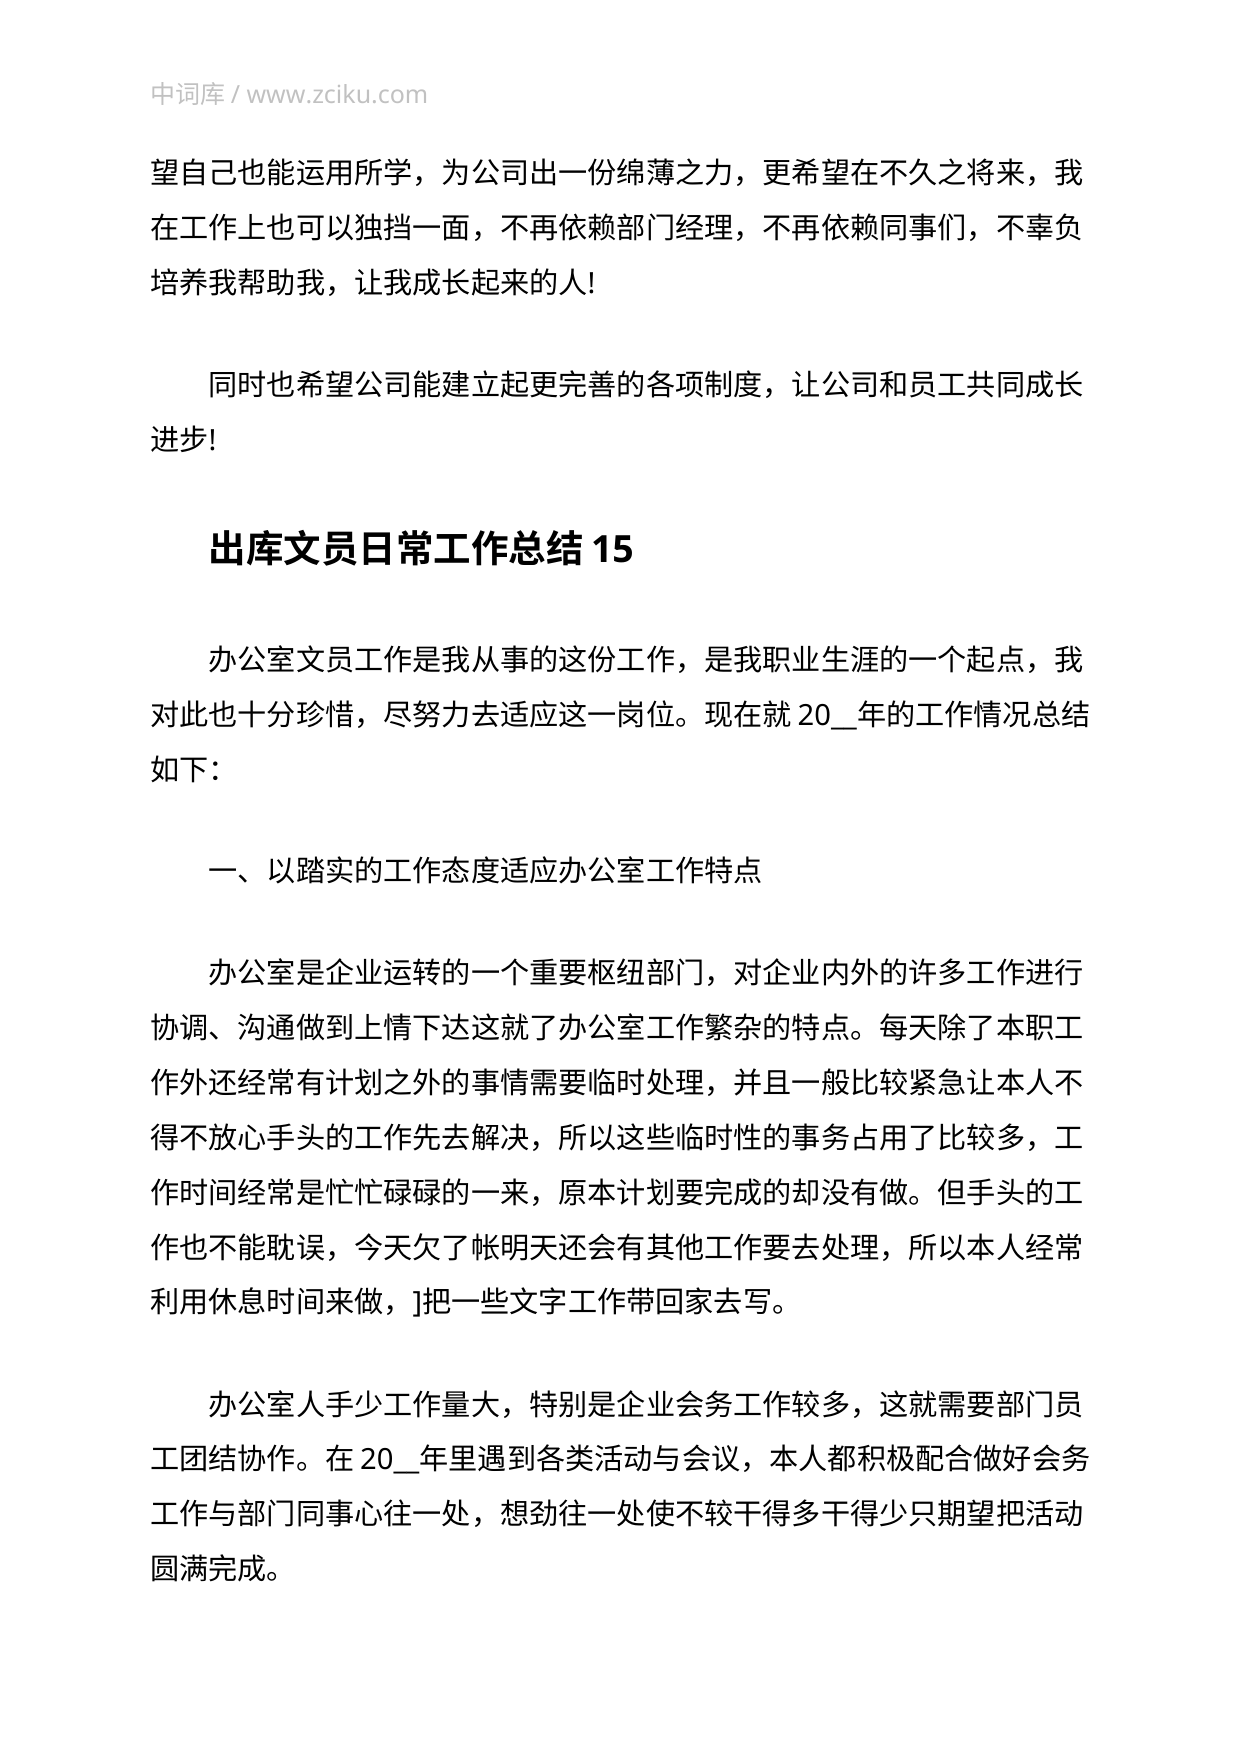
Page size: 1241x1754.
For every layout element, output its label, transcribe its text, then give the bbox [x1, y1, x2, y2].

text 同时也希望公司能建立起更完善的各项制度，让公司和员工共同成长进步! [150, 362, 1090, 459]
text 办公室是企业运转的一个重要枢纽部门，对企业内外的许多工作进行协调、沟通做到上情下达这就了办公室工作繁杂的特点。每天除了本职工作外还经常有计划之外的事情需要临时处理，并且一般比较紧急让本人不得不放心手头的工作先去解决，所以这些临时性的事务占用了比较多，工作时间经常是忙忙碌碌的一来，原本计划要完成的却没有做。但手头的工作也不能耽误，今天欠了帐明天还会有其他工作要去处理，所以本人经常利用休息时间来做，]把一些文字工作带回家去写。 [150, 950, 1090, 1321]
text 办公室文员工作是我从事的这份工作，是我职业生涯的一个起点，我对此也十分珍惜，尽努力去适应这一岗位。现在就20__年的工作情况总结如下： [150, 636, 1090, 788]
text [150, 150, 1090, 302]
text 一、以踏实的工作态度适应办公室工作特点 [150, 848, 1090, 890]
text 办公室人手少工作量大，特别是企业会务工作较多，这就需要部门员工团结协作。在20__年里遇到各类活动与会议，本人都积极配合做好会务工作与部门同事心往一处，想劲往一处使不较干得多干得少只期望把活动圆满完成。 [150, 1381, 1090, 1588]
text 出库文员日常工作总结15 [150, 519, 1090, 573]
